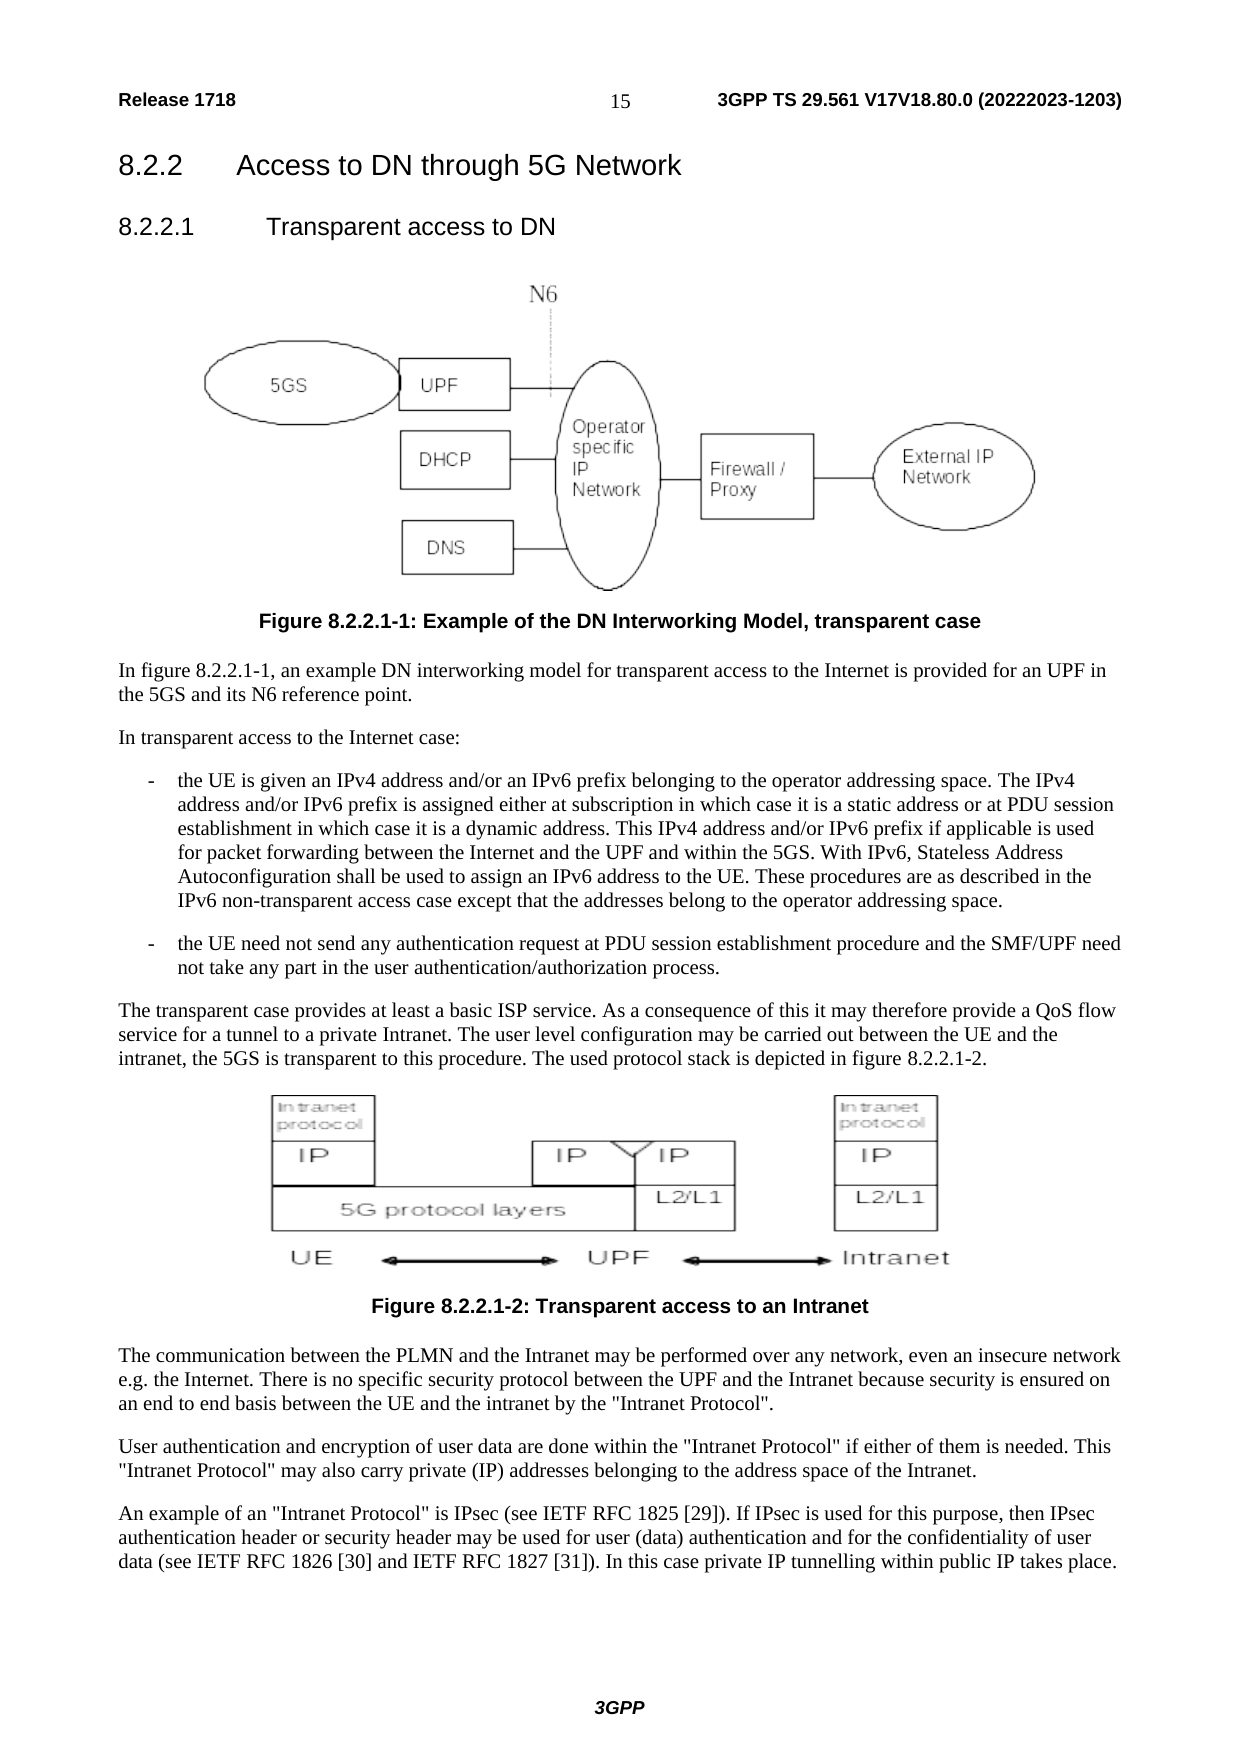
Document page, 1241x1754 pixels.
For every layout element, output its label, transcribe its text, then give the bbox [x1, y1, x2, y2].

text - the UE need not send any authentication request at PDU session establishment procedure and the SMF/UPF need not take any part in the user authentication/authorization process. [148, 931, 1122, 979]
text An example of an "Intranet Protocol" is IPsec (see IETF RFC 1825 [29]). If IPsec is used for this purpose, then IPsec authentication header or security header may be used for user (data) authentication and for the confidentiality of user data (see IETF RFC 1826 [30] and IETF RFC 1827 [31]). In this case private IP tunnelling within public IP takes place. [118, 1501, 1122, 1573]
text Figure 8.2.2.1-2: Transparent access to an Intranet [118, 1294, 1122, 1318]
subtitle 8.2.2.1 Transparent access to DN [118, 212, 1122, 241]
text The communication between the PLMN and the Intranet may be performed over any network, even an insecure network e.g. the Internet. There is no specific security protocol between the UPF and the Intranet because security is ensured on an end to end basis between the UE and the intranet by the "Intranet Protocol". [118, 1343, 1122, 1415]
text Figure 8.2.2.1-1: Example of the DN Interworking Model, transparent case [118, 609, 1122, 633]
text The transparent case provides at least a basic ISP service. As a consequence of this it may therefore provide a QoS flow service for a tunnel to a private Intranet. The user level configuration may be carried out between the UE and the intranet, the 5GS is transparent to this procedure. The used protocol stack is depicted in figure 8.2.2.1-2. [118, 998, 1122, 1070]
text User authentication and encryption of user data are done within the "Intranet Protocol" if either of them is needed. This "Intranet Protocol" may also carry private (IP) addresses belonging to the address space of the Intranet. [118, 1434, 1122, 1482]
text In transparent access to the Internet case: [118, 725, 1122, 749]
subtitle 8.2.2 Access to DN through 5G Network [118, 147, 1122, 181]
text In figure 8.2.2.1-1, an example DN interworking model for transparent access to the Internet is provided for an UPF in the 5GS and its N6 reference point. [118, 658, 1122, 706]
text - the UE is given an IPv4 address and/or an IPv6 prefix belonging to the operator addressing space. The IPv4 address and/or IPv6 prefix is assigned either at subscription in which case it is a static address or at PDU session establishment in which case it is a dynamic address. This IPv4 address and/or IPv6 prefix if applicable is used for packet forwarding between the Internet and the UPF and within the 5GS. With IPv6, Stateless Address Autoconfiguration shall be used to assign an IPv6 address to the UE. These procedures are as described in the IPv6 non-transparent access case except that the addresses belong to the operator addressing space. [148, 768, 1122, 912]
